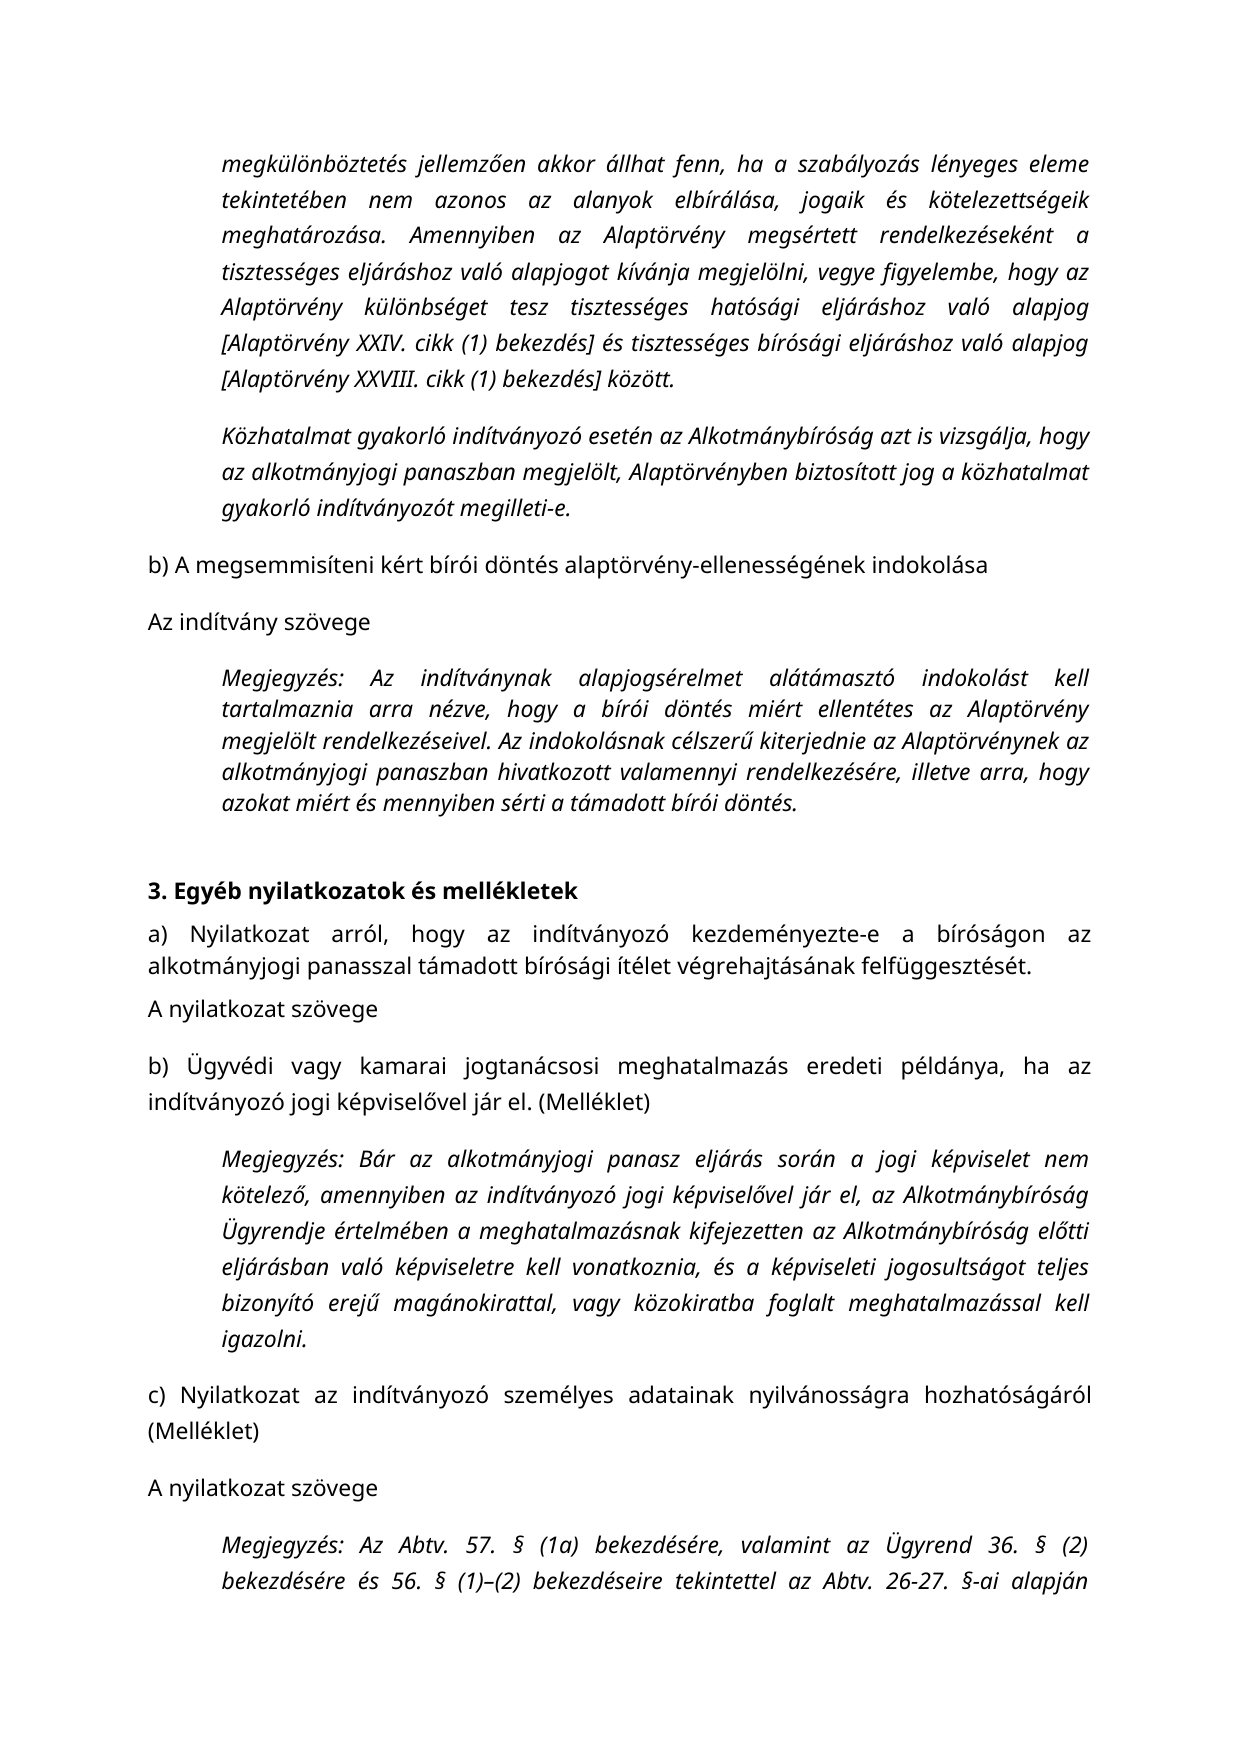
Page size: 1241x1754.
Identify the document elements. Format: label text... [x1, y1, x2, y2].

text b) A megsemmisíteni kért bírói döntés alaptörvény-ellenességének indokolása [148, 549, 1093, 580]
text Megjegyzés: Bár az alkotmányjogi panasz eljárás során a jogi képviselet nem kötelező, amennyiben az indítványozó jogi képviselővel jár el, az Alkotmánybíróság Ügyrendje értelmében a meghatalmazásnak kifejezetten az Alkotmánybíróság előtti eljárásban való képviseletre kell vonatkoznia, és a képviseleti jogosultságot teljes bizonyító erejű magánokirattal, vagy közokiratba foglalt meghatalmazással kell igazolni. [221, 1143, 1093, 1354]
text a) Nyilatkozat arról, hogy az indítványozó kezdeményezte-e a bíróságon az alkotmányjogi panasszal támadott bírósági ítélet végrehajtásának felfüggesztését. [148, 918, 1093, 981]
text c) Nyilatkozat az indítványozó személyes adatainak nyilvánosságra hozhatóságáról (Melléklet) [148, 1379, 1093, 1447]
text A nyilatkozat szövege [148, 993, 1093, 1025]
text 3. Egyéb nyilatkozatok és mellékletek [148, 875, 1093, 906]
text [221, 148, 1093, 394]
text Megjegyzés: Az indítványnak alapjogsérelmet alátámasztó indokolást kell tartalmaznia arra nézve, hogy a bírói döntés miért ellentétes az Alaptörvény megjelölt rendelkezéseivel. Az indokolásnak célszerű kiterjednie az Alaptörvénynek az alkotmányjogi panaszban hivatkozott valamennyi rendelkezésére, illetve arra, hogy azokat miért és mennyiben sérti a támadott bírói döntés. [221, 662, 1093, 818]
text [221, 1529, 1093, 1596]
text b) Ügyvédi vagy kamarai jogtanácsosi meghatalmazás eredeti példánya, ha az indítványozó jogi képviselővel jár el. (Melléklet) [148, 1050, 1093, 1117]
text Közhatalmat gyakorló indítványozó esetén az Alkotmánybíróság azt is vizsgálja, hogy az alkotmányjogi panaszban megjelölt, Alaptörvényben biztosított jog a közhatalmat gyakorló indítványozót megilleti-e. [221, 420, 1093, 523]
text Az indítvány szövege [148, 605, 1093, 637]
text A nyilatkozat szövege [148, 1472, 1093, 1503]
